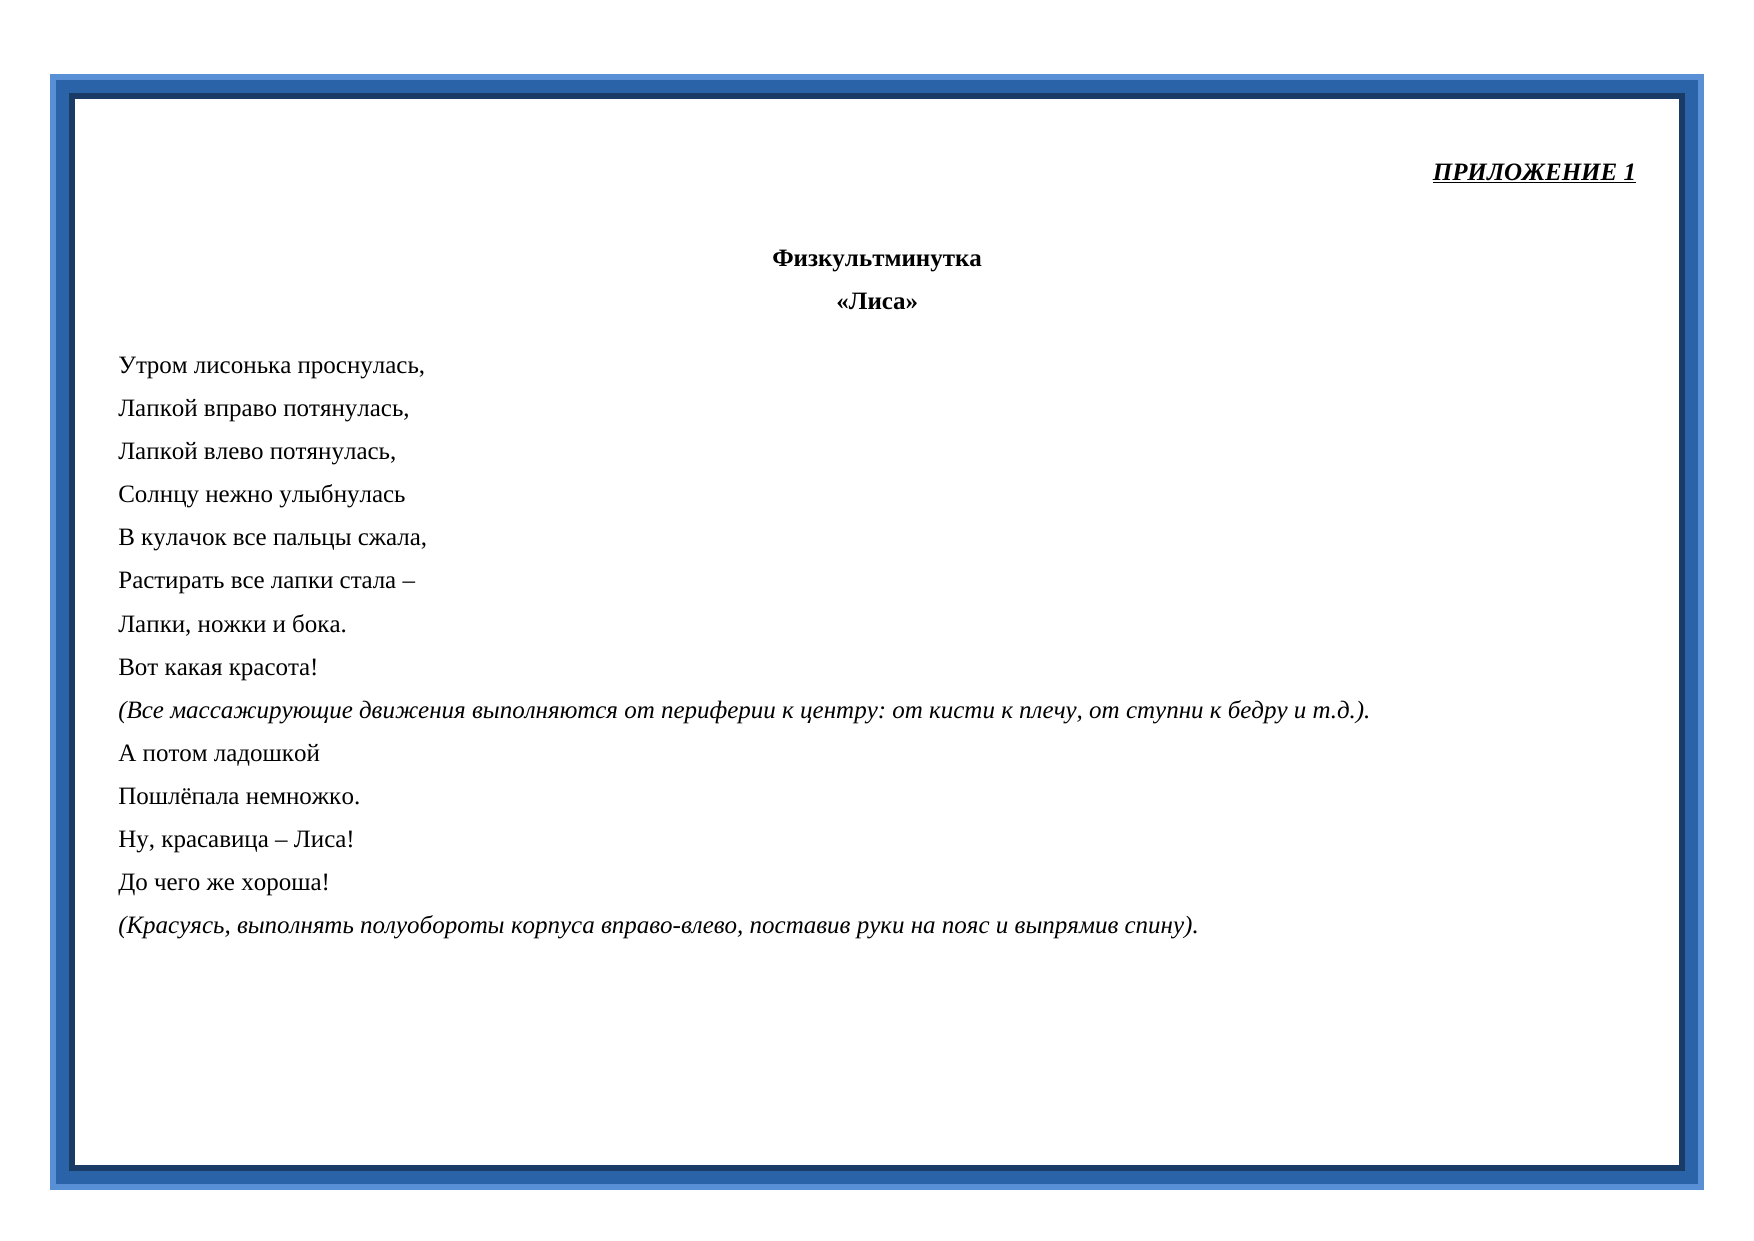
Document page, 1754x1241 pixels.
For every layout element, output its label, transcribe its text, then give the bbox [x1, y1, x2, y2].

text «Лиса» [118, 286, 1636, 315]
text Вот какая красота! [118, 652, 1636, 681]
text Лапкой влево потянулась, [118, 436, 1636, 465]
text (Красуясь, выполнять полуобороты корпуса вправо-влево, поставив руки на пояс и выпрямив спину). [118, 911, 1636, 939]
text Физкультминутка [118, 243, 1636, 272]
text Утром лисонька проснулась, [118, 350, 1636, 379]
text Ну, красавица – Лиса! [118, 824, 1636, 853]
text До чего же хороша! [118, 867, 1636, 896]
text Лапкой вправо потянулась, [118, 393, 1636, 422]
text Лапки, ножки и бока. [118, 609, 1636, 637]
text В кулачок все пальцы сжала, [118, 522, 1636, 551]
text Пошлёпала немножко. [118, 781, 1636, 810]
text А потом ладошкой [118, 738, 1636, 767]
text Солнцу нежно улыбнулась [118, 479, 1636, 508]
text ПРИЛОЖЕНИЕ 1 [118, 157, 1636, 185]
text Растирать все лапки стала – [118, 566, 1636, 594]
text (Все массажирующие движения выполняются от периферии к центру: от кисти к плечу, от ступни к бедру и т.д.). [118, 695, 1636, 724]
